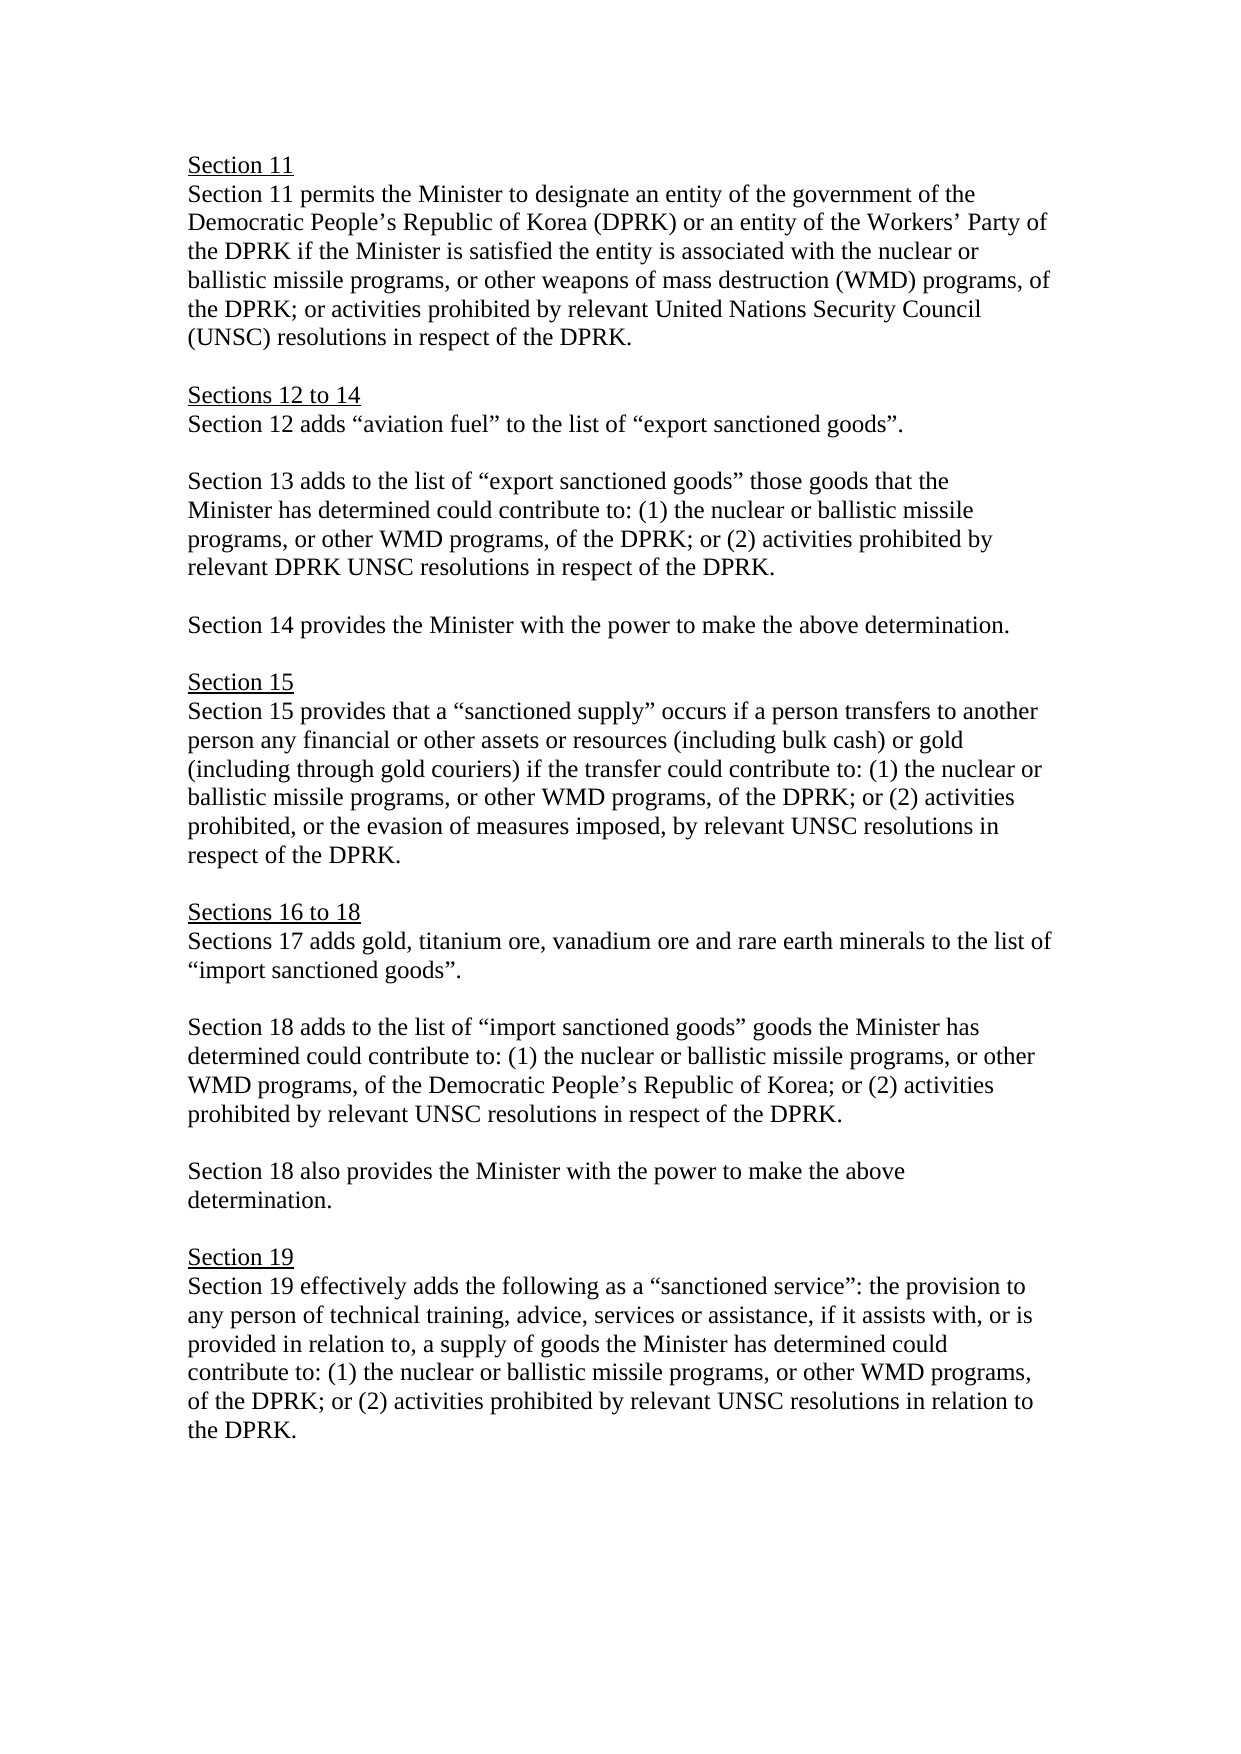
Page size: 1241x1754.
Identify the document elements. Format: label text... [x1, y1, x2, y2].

text Section 18 also provides the Minister with the power to make the above determination. [187, 1156, 1053, 1214]
text Section 14 provides the Minister with the power to make the above determination. [187, 610, 1053, 639]
text Sections 16 to 18 [187, 897, 1053, 926]
text Section 13 adds to the list of “export sanctioned goods” those goods that the [187, 466, 1053, 495]
text Sections 17 adds gold, titanium ore, vanadium ore and rare earth minerals to the list of “import sanctioned goods”. [187, 926, 1053, 984]
text Section 19 [187, 1242, 1053, 1271]
text Section 15 [187, 667, 1053, 696]
text Section 18 adds to the list of “import sanctioned goods” goods the Minister has determined could contribute to: (1) the nuclear or ballistic missile programs, or other WMD programs, of the Democratic People’s Republic of Korea; or (2) activities prohibited by relevant UNSC resolutions in respect of the DPRK. [187, 1012, 1053, 1127]
text Section 15 provides that a “sanctioned supply” occurs if a person transfers to another person any financial or other assets or resources (including bulk cash) or gold (including through gold couriers) if the transfer could contribute to: (1) the nuclear or ballistic missile programs, or other WMD programs, of the DPRK; or (2) activities prohibited, or the evasion of measures imposed, by relevant UNSC resolutions in respect of the DPRK. [187, 696, 1053, 869]
text Minister has determined could contribute to: (1) the nuclear or ballistic missile programs, or other WMD programs, of the DPRK; or (2) activities prohibited by relevant DPRK UNSC resolutions in respect of the DPRK. [187, 495, 1053, 581]
text Section 12 adds “aviation fuel” to the list of “export sanctioned goods”. [187, 409, 1053, 437]
text Section 19 effectively adds the following as a “sanctioned service”: the provision to any person of technical training, advice, services or assistance, if it assists with, or is provided in relation to, a supply of goods the Minister has determined could contribute to: (1) the nuclear or ballistic missile programs, or other WMD programs, of the DPRK; or (2) activities prohibited by relevant UNSC resolutions in relation to the DPRK. [187, 1271, 1053, 1444]
text Section 11 permits the Minister to designate an entity of the government of the Democratic People’s Republic of Korea (DPRK) or an entity of the Workers’ Party of the DPRK if the Minister is satisfied the entity is associated with the nuclear or ballistic missile programs, or other weapons of mass destruction (WMD) programs, of the DPRK; or activities prohibited by relevant United Nations Security Council (UNSC) resolutions in respect of the DPRK. [187, 179, 1053, 351]
text Section 11 [187, 150, 1053, 179]
text Sections 12 to 14 [187, 380, 1053, 409]
